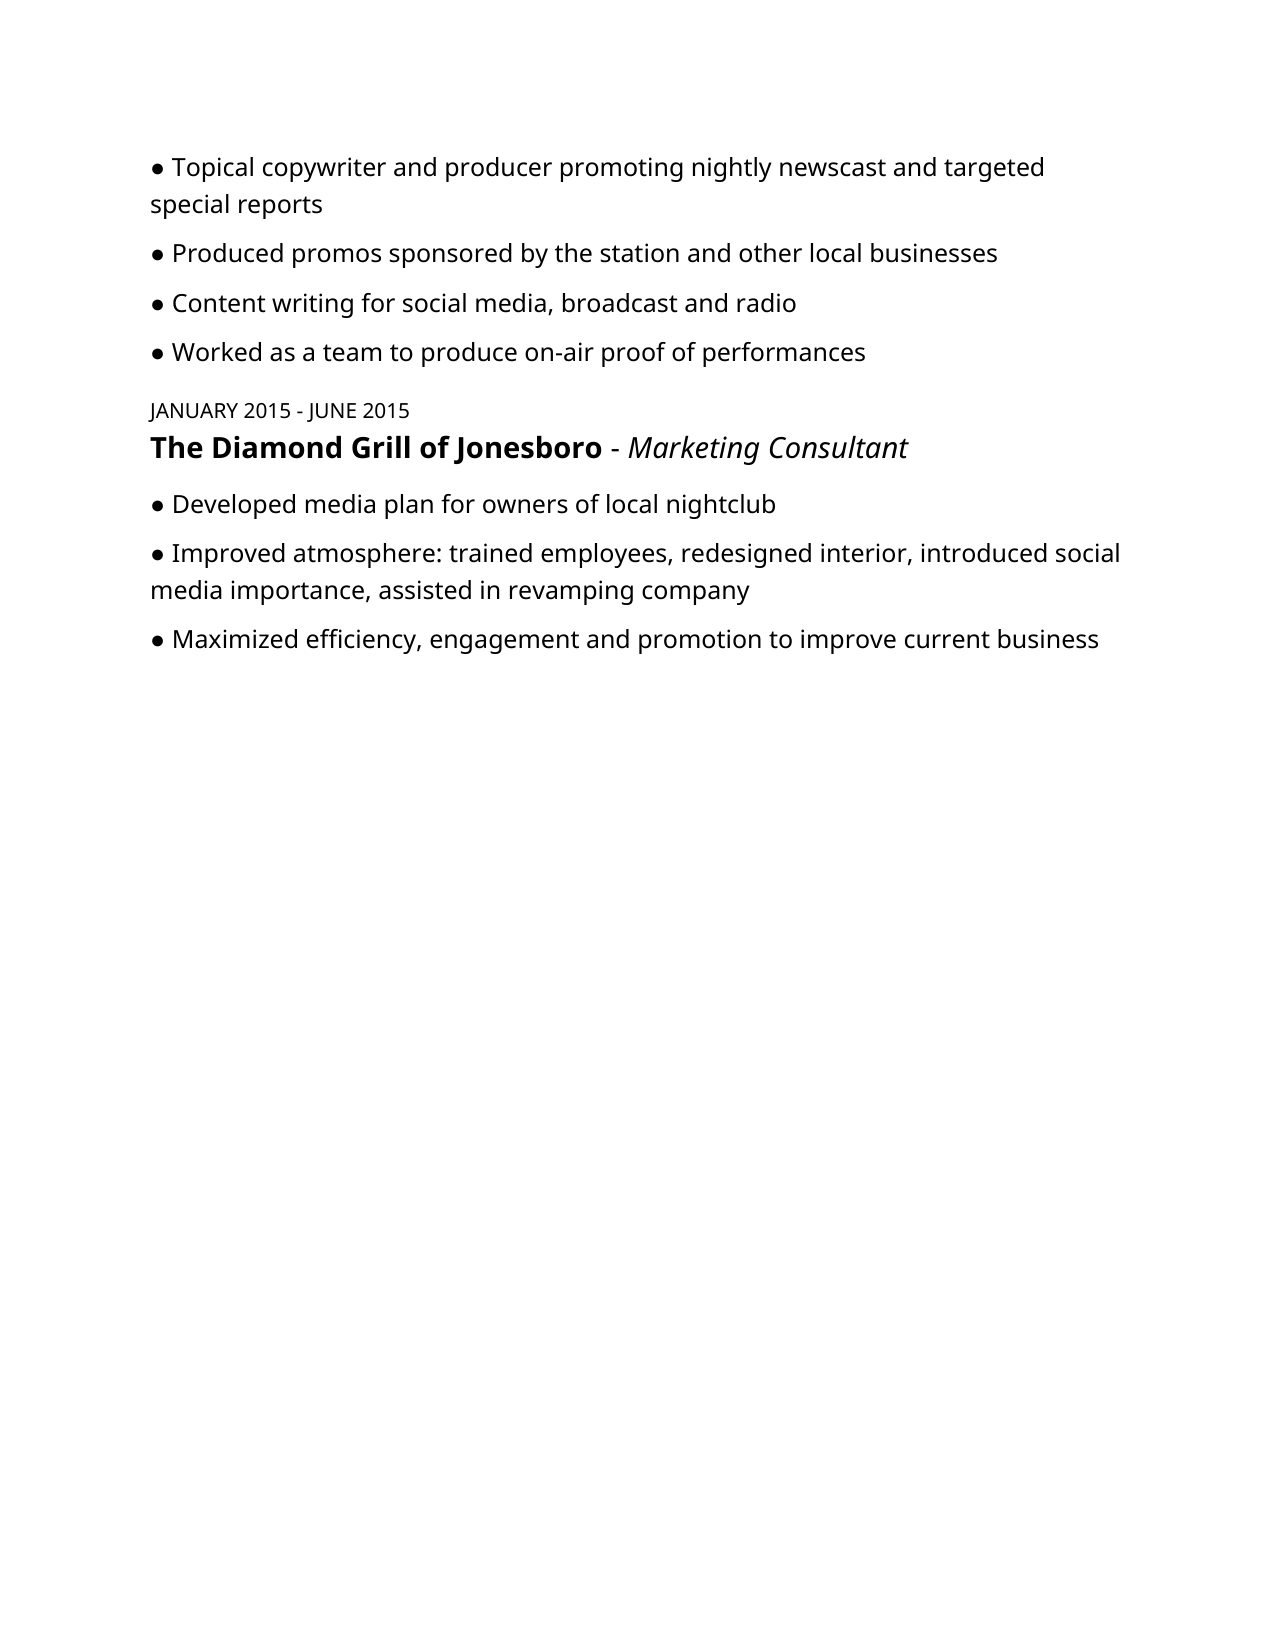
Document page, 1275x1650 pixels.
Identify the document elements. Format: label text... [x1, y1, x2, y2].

text JANUARY 2015 - JUNE 2015 [150, 396, 1125, 425]
text ● Worked as a team to produce on-air proof of performances [150, 334, 1125, 369]
text ● Maximized efficiency, engagement and promotion to improve current business [150, 622, 1125, 656]
text ● Developed media plan for owners of local nightclub [150, 486, 1125, 521]
text ● Content writing for social media, broadcast and radio [150, 285, 1125, 319]
text ● Produced promos sponsored by the station and other local businesses [150, 236, 1125, 270]
text ● Topical copywriter and producer promoting nightly newscast and targeted special reports [150, 150, 1125, 221]
text The Diamond Grill of Jonesboro - Marketing Consultant [150, 427, 1125, 467]
text ● Improved atmosphere: trained employees, redesigned interior, introduced social media importance, assisted in revamping company [150, 536, 1125, 607]
